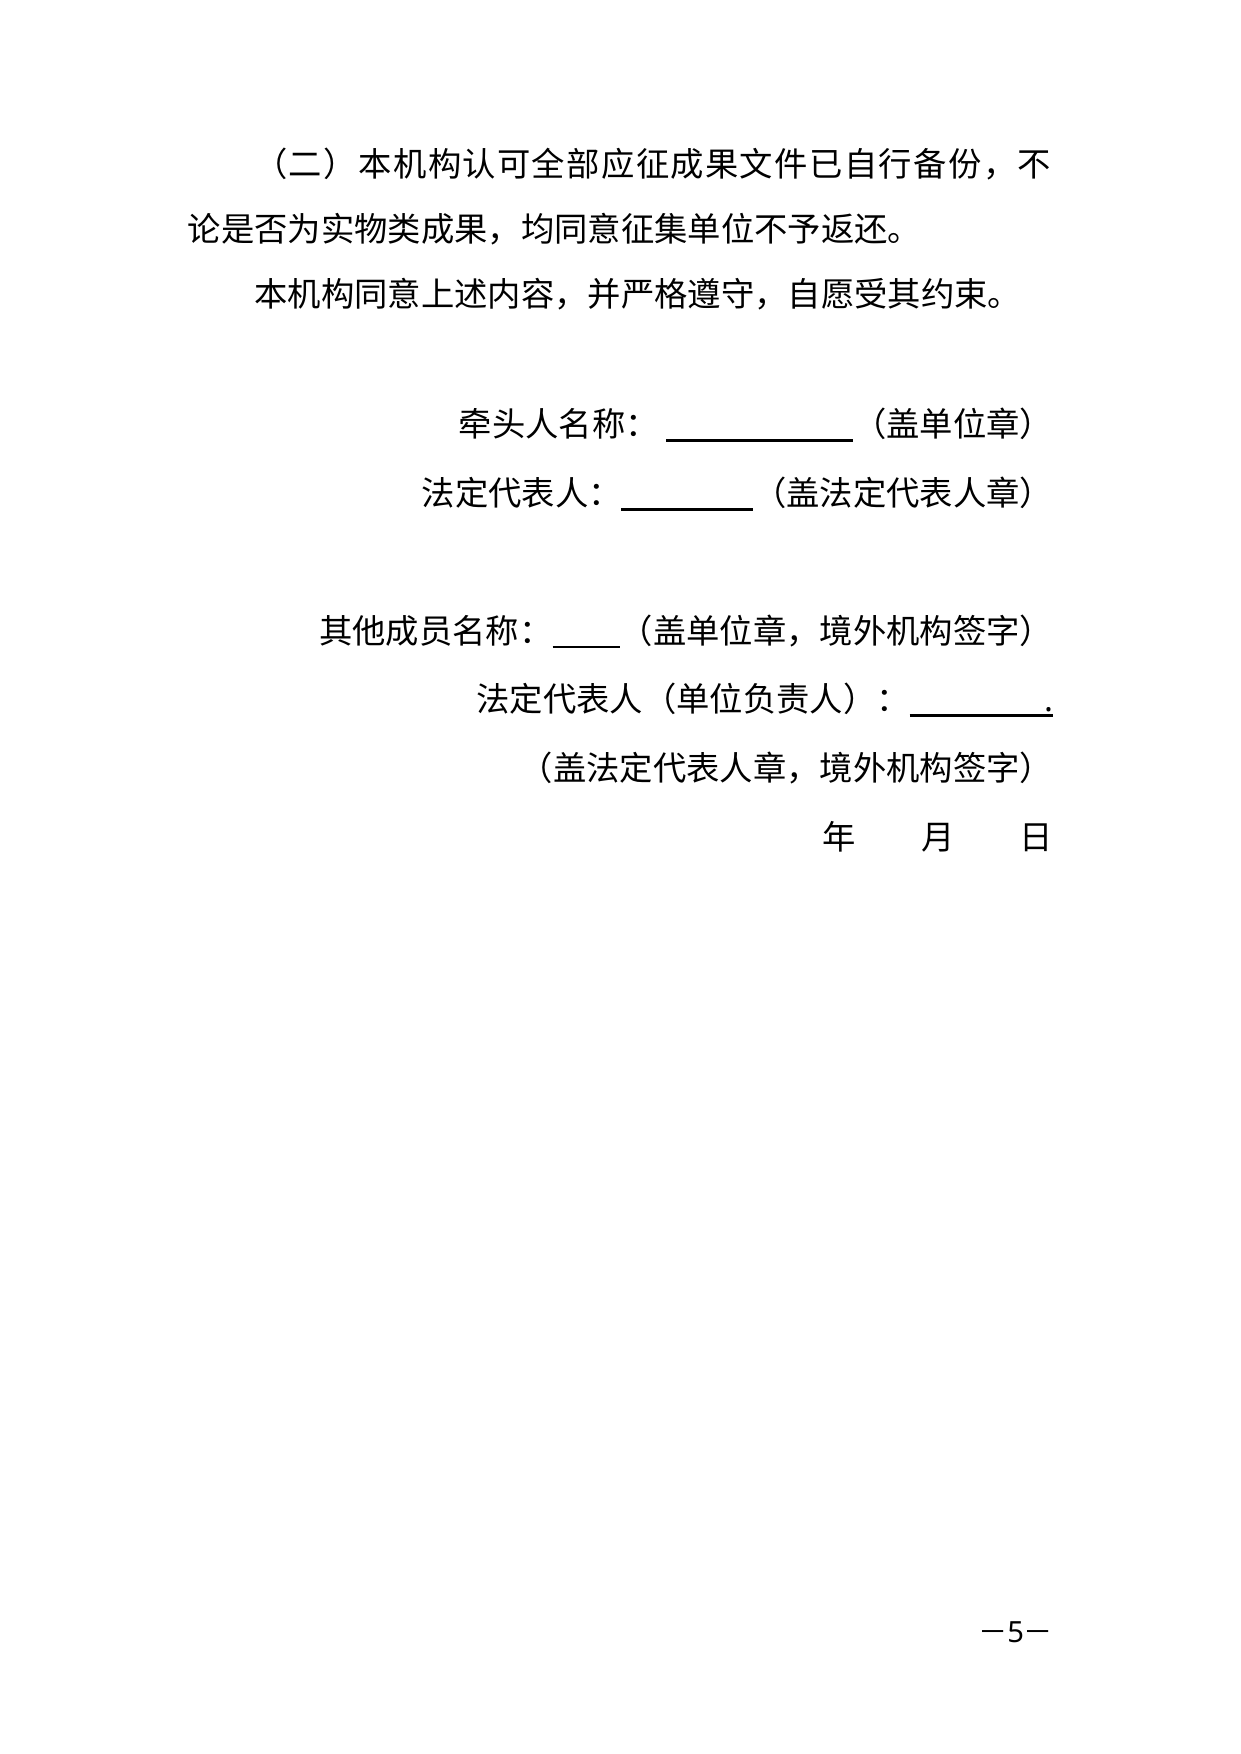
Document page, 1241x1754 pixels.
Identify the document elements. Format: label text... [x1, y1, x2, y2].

text 法定代表人（单位负责人）： . [187, 665, 1053, 730]
text （二）本机构认可全部应征成果文件已自行备份，不论是否为实物类成果，均同意征集单位不予返还。 [187, 130, 1053, 260]
text （盖法定代表人章，境外机构签字） [187, 733, 1053, 798]
text 年 月 日 [583, 802, 1053, 867]
text 其他成员名称： （盖单位章，境外机构签字） [187, 596, 1053, 661]
text 法定代表人： （盖法定代表人章） [187, 458, 1053, 523]
text 本机构同意上述内容，并严格遵守，自愿受其约束。 [187, 260, 1053, 325]
text 牵头人名称： （盖单位章） [187, 390, 1053, 455]
